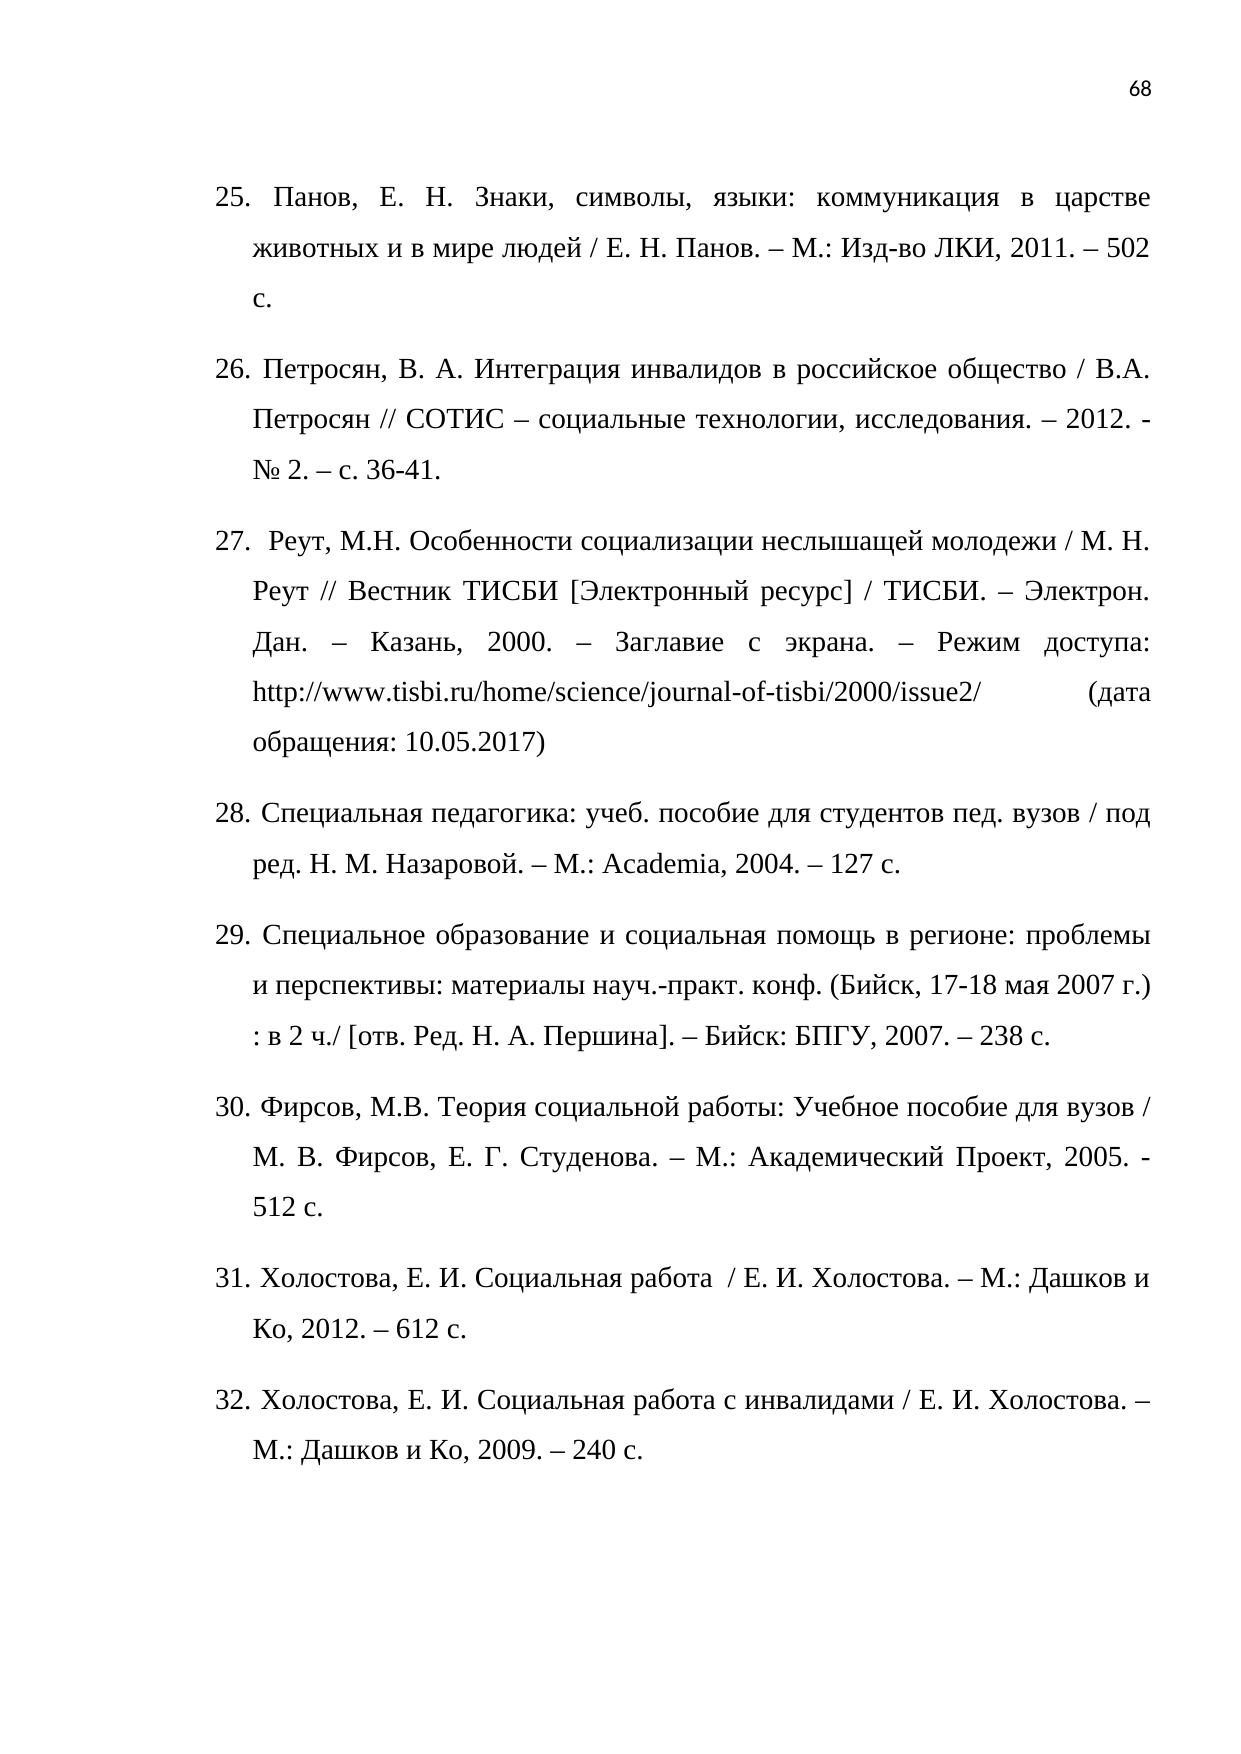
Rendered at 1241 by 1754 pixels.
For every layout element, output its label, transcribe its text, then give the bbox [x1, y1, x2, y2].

list Реут, М.Н. Особенности социализации неслышащей молодежи / М. Н. Реут // Вестник ТИСБИ [Электронный ресурс] / ТИСБИ. – Электрон. Дан. – Казань, 2000. – Заглавие с экрана. – Режим доступа: http://www.tisbi.ru/home/science/journal-of-tisbi/2000/issue2/ (дата обращения: 10.05.2017) [215, 523, 1152, 758]
list Специальная педагогика: учеб. пособие для студентов пед. вузов / под ред. Н. М. Назаровой. – М.: Academia, 2004. – 127 с. [215, 796, 1152, 879]
list Панов, Е. Н. Знаки, символы, языки: коммуникация в царстве животных и в мире людей / Е. Н. Панов. – М.: Изд-во ЛКИ, 2011. – 502 с. [215, 179, 1152, 314]
list Фирсов, М.В. Теория социальной работы: Учебное пособие для вузов / М. В. Фирсов, Е. Г. Студенова. – М.: Академический Проект, 2005. - 512 с. [215, 1089, 1152, 1223]
list Петросян, В. А. Интеграция инвалидов в российское общество / В.А. Петросян // СОТИС – социальные технологии, исследования. – 2012. - № 2. – с. 36-41. [215, 351, 1152, 486]
list Специальное образование и социальная помощь в регионе: проблемы и перспективы: материалы науч.-практ. конф. (Бийск, 17-18 мая 2007 г.) : в 2 ч./ [отв. Ред. Н. А. Першина]. – Бийск: БПГУ, 2007. – 238 c. [215, 917, 1152, 1051]
list Холостова, Е. И. Социальная работа с инвалидами / Е. И. Холостова. – М.: Дашков и Ко, 2009. – 240 с. [215, 1382, 1152, 1466]
list Холостова, Е. И. Социальная работа / Е. И. Холостова. – М.: Дашков и Ко, 2012. – 612 c. [215, 1261, 1152, 1344]
